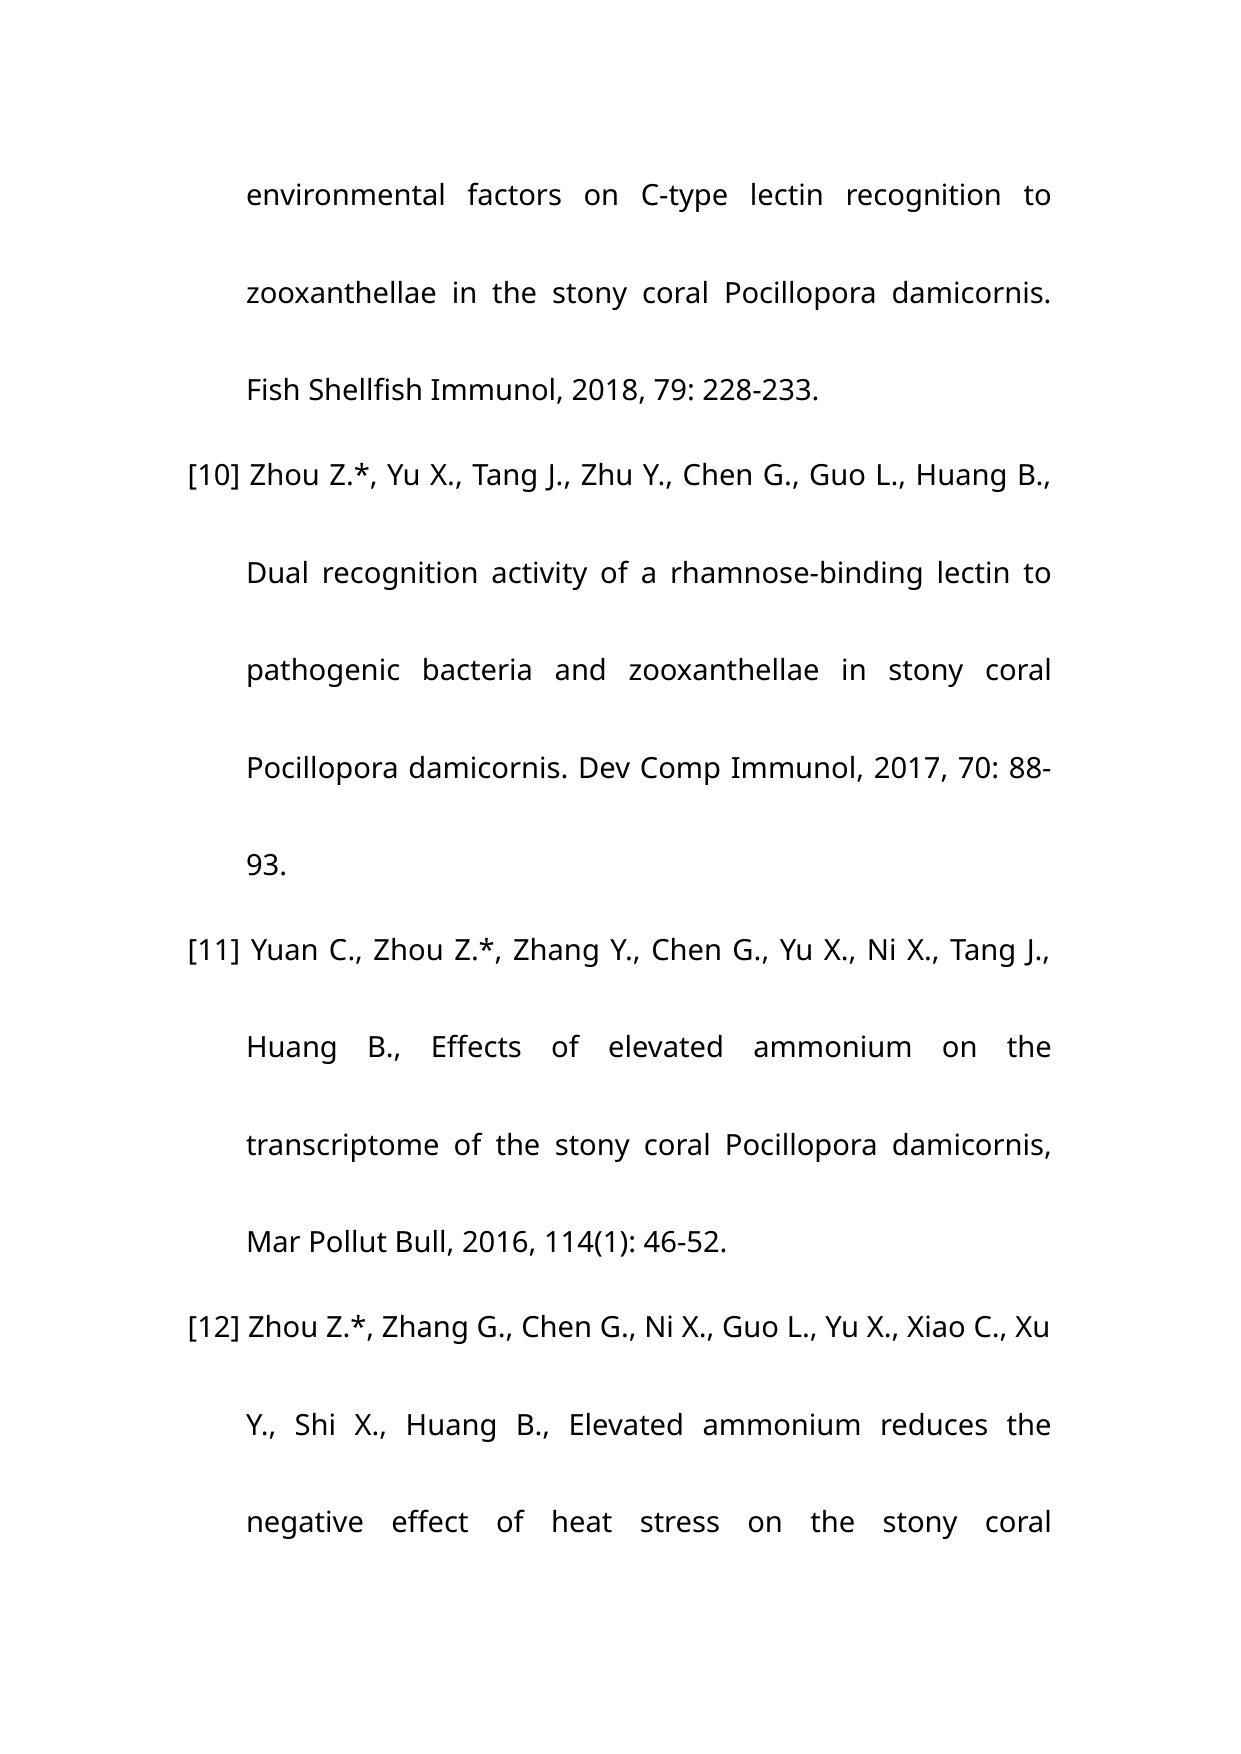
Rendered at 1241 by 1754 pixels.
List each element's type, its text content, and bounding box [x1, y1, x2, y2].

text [187, 1294, 1053, 1554]
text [187, 162, 1053, 422]
text [11] Yuan C., Zhou Z.*, Zhang Y., Chen G., Yu X., Ni X., Tang J., Huang B., Effects of elevated ammonium on the transcriptome of the stony coral Pocillopora damicornis, Mar Pollut Bull, 2016, 114(1): 46-52. [187, 917, 1053, 1274]
text [10] Zhou Z.*, Yu X., Tang J., Zhu Y., Chen G., Guo L., Huang B., Dual recognition activity of a rhamnose-binding lectin to pathogenic bacteria and zooxanthellae in stony coral Pocillopora damicornis. Dev Comp Immunol, 2017, 70: 88-93. [187, 442, 1053, 897]
